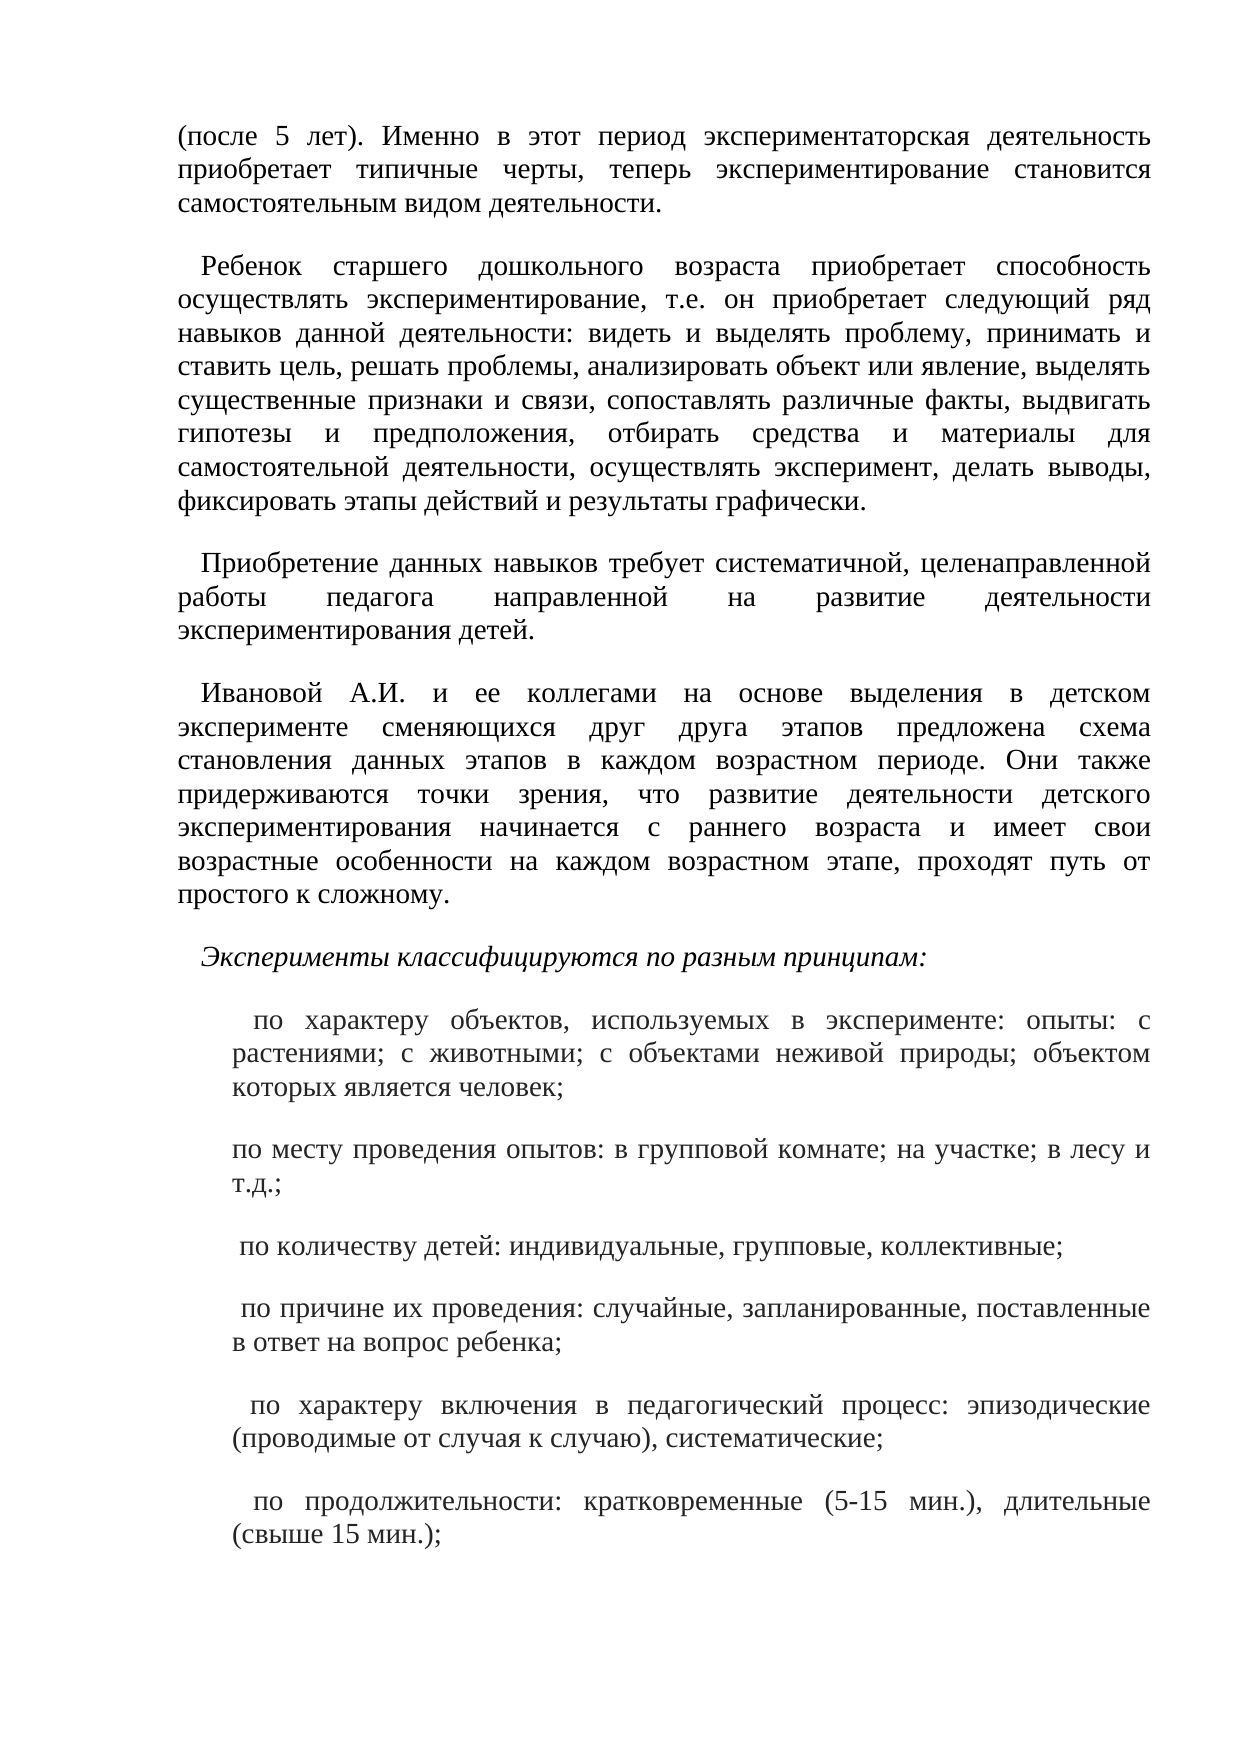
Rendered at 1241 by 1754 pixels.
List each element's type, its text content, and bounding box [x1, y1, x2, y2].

text по характеру включения в педагогический процесс: эпизодические (проводимые от случая к случаю), систематические; [232, 1387, 1152, 1454]
text по характеру объектов, используемых в эксперименте: опыты: с растениями; с животными; с объектами неживой природы; объектом которых является человек; [232, 1002, 1152, 1102]
text Ивановой А.И. и ее коллегами на основе выделения в детском эксперименте сменяющихся друг друга этапов предложена схема становления данных этапов в каждом возрастном периоде. Они также придерживаются точки зрения, что развитие деятельности детского экспериментирования начинается с раннего возраста и имеет свои возрастные особенности на каждом возрастном этапе, проходят путь от простого к сложному. [177, 675, 1152, 910]
text Ребенок старшего дошкольного возраста приобретает способность осуществлять экспериментирование, т.е. он приобретает следующий ряд навыков данной деятельности: видеть и выделять проблему, принимать и ставить цель, решать проблемы, анализировать объект или явление, выделять существенные признаки и связи, сопоставлять различные факты, выдвигать гипотезы и предположения, отбирать средства и материалы для самостоятельной деятельности, осуществлять эксперимент, делать выводы, фиксировать этапы действий и результаты графически. [177, 248, 1152, 516]
text по количеству детей: индивидуальные, групповые, коллективные; [232, 1228, 1152, 1261]
text по продолжительности: кратковременные (5-15 мин.), длительные (свыше 15 мин.); [232, 1483, 1152, 1550]
text Приобретение данных навыков требует систематичной, целенаправленной работы педагога направленной на развитие деятельности экспериментирования детей. [177, 545, 1152, 646]
text по причине их проведения: случайные, запланированные, поставленные в ответ на вопрос ребенка; [232, 1291, 1152, 1358]
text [177, 118, 1152, 219]
text Эксперименты классифицируются по разным принципам: [177, 939, 1152, 973]
text по месту проведения опытов: в групповой комнате; на участке; в лесу и т.д.; [232, 1132, 1152, 1199]
